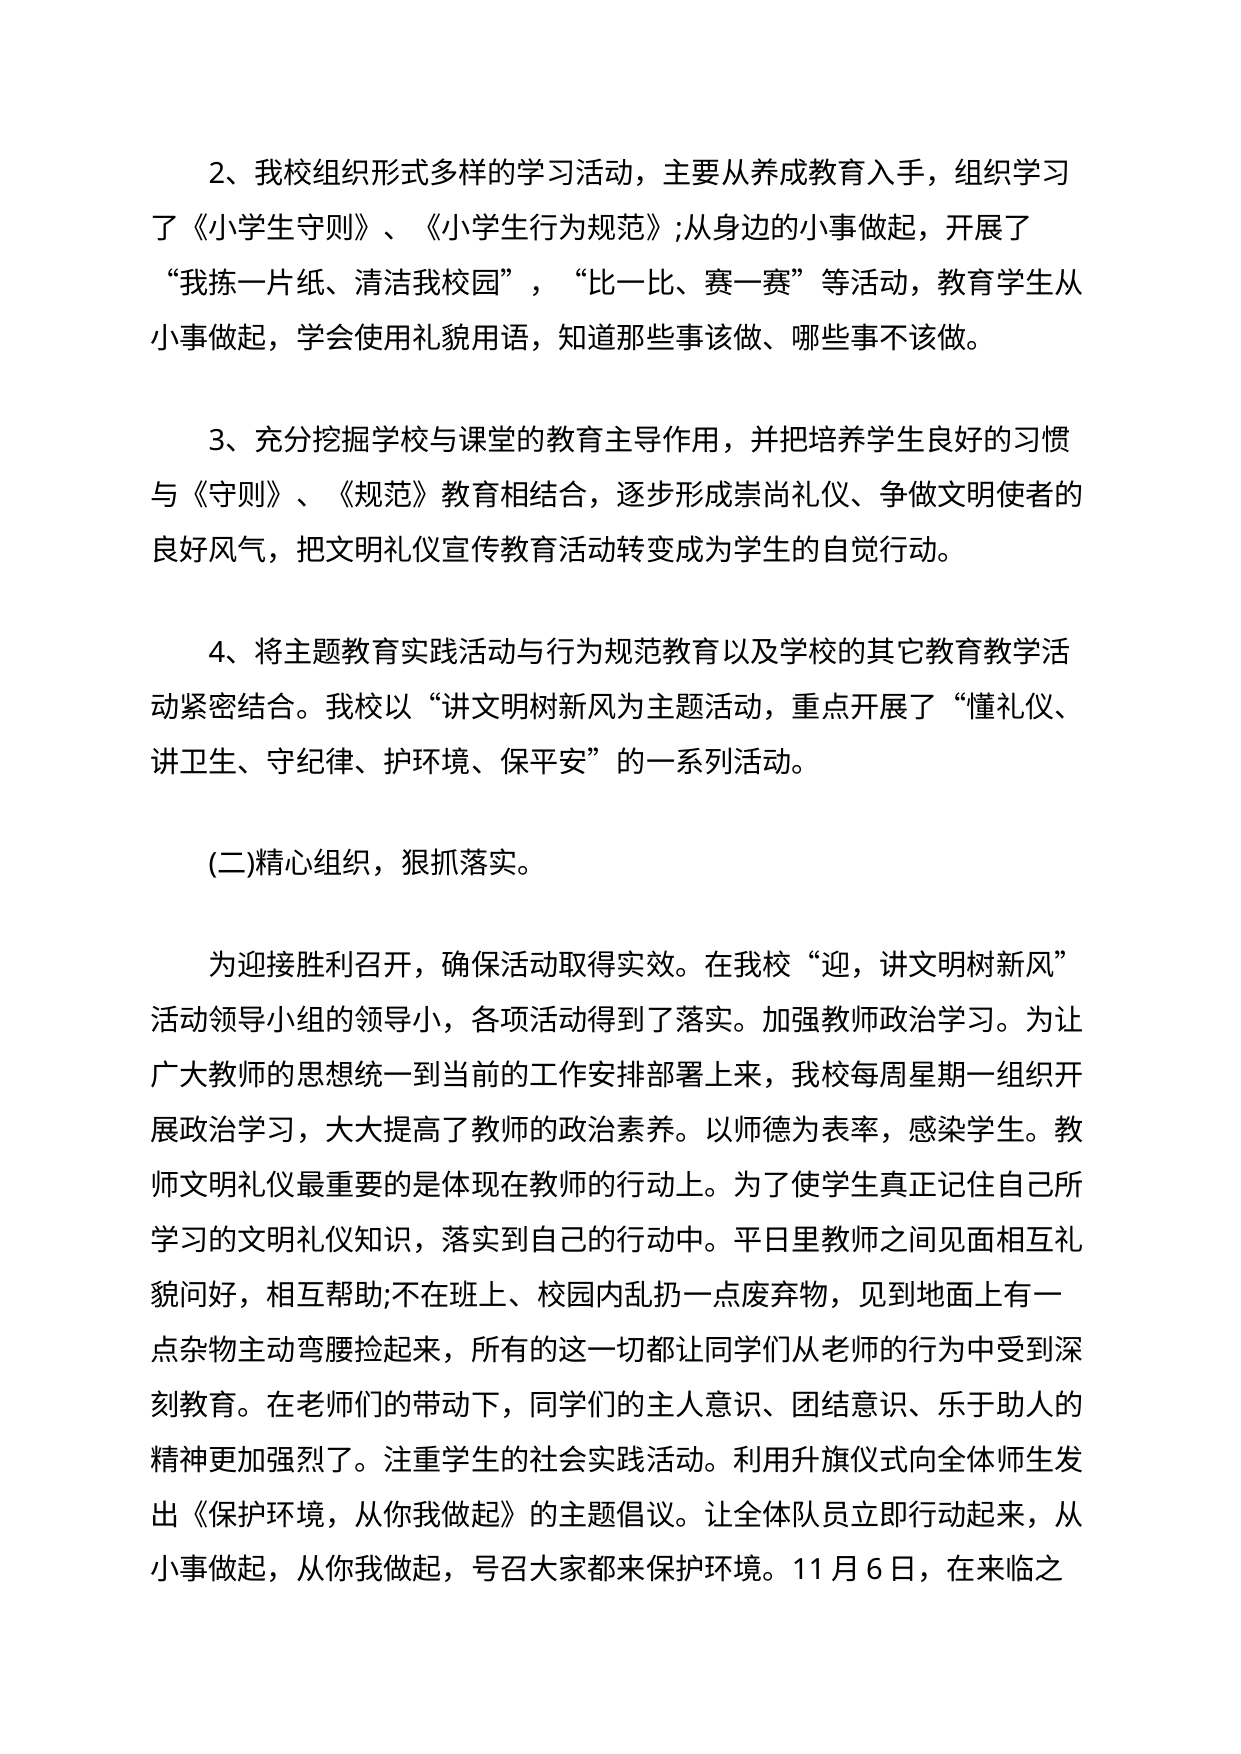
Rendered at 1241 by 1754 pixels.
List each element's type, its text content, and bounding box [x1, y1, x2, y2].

text 4、将主题教育实践活动与行为规范教育以及学校的其它教育教学活动紧密结合。我校以“讲文明树新风为主题活动，重点开展了“懂礼仪、讲卫生、守纪律、护环境、保平安”的一系列活动。 [150, 628, 1090, 781]
text (二)精心组织，狠抓落实。 [150, 840, 1090, 882]
text 3、充分挖掘学校与课堂的教育主导作用，并把培养学生良好的习惯与《守则》、《规范》教育相结合，逐步形成崇尚礼仪、争做文明使者的良好风气，把文明礼仪宣传教育活动转变成为学生的自觉行动。 [150, 417, 1090, 569]
text 2、我校组织形式多样的学习活动，主要从养成教育入手，组织学习了《小学生守则》、《小学生行为规范》;从身边的小事做起，开展了“我拣一片纸、清洁我校园”，“比一比、赛一赛”等活动，教育学生从小事做起，学会使用礼貌用语，知道那些事该做、哪些事不该做。 [150, 150, 1090, 357]
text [150, 942, 1090, 1588]
